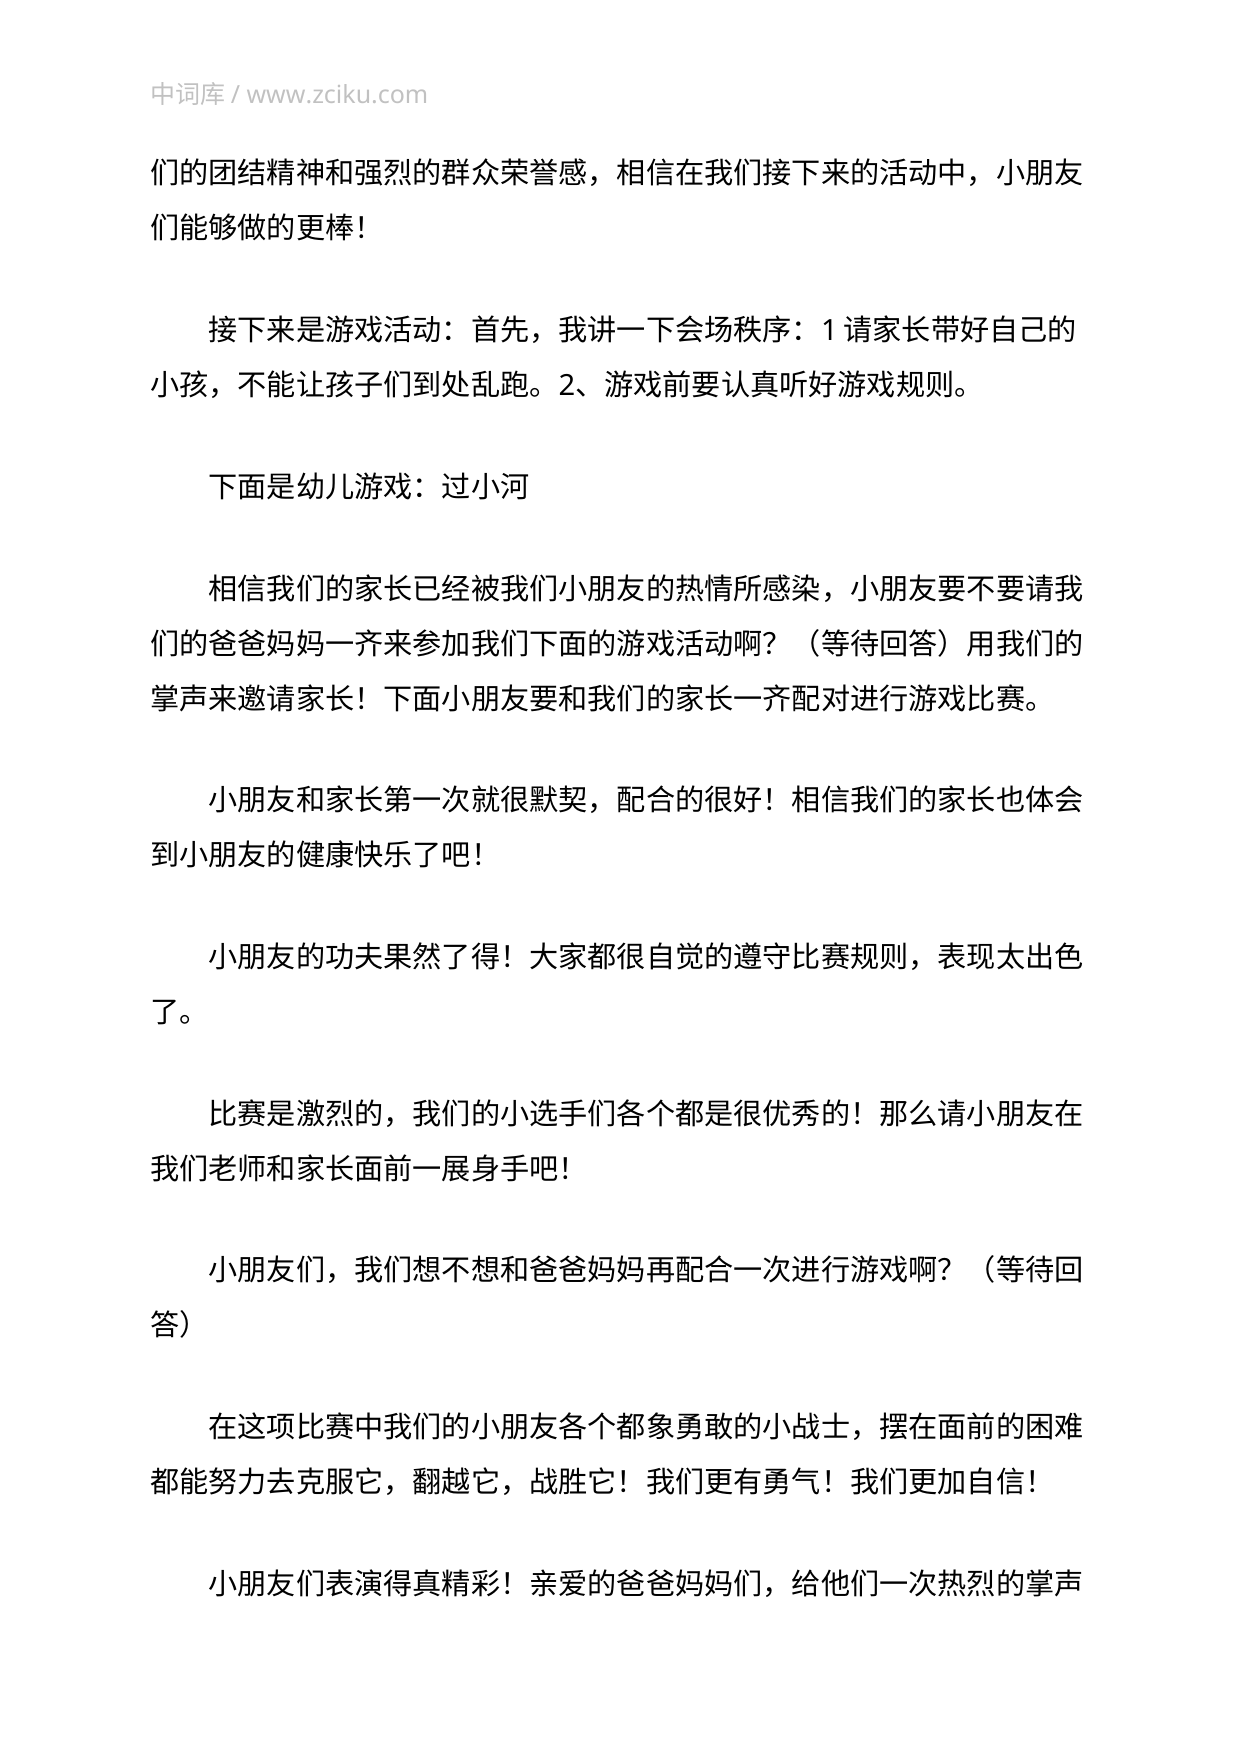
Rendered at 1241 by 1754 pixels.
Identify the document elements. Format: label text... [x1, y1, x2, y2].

text 比赛是激烈的，我们的小选手们各个都是很优秀的！那么请小朋友在我们老师和家长面前一展身手吧！ [150, 1090, 1090, 1187]
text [150, 150, 1090, 247]
text 下面是幼儿游戏：过小河 [150, 464, 1090, 506]
text 小朋友和家长第一次就很默契，配合的很好！相信我们的家长也体会到小朋友的健康快乐了吧！ [150, 777, 1090, 874]
text 在这项比赛中我们的小朋友各个都象勇敢的小战士，摆在面前的困难都能努力去克服它，翻越它，战胜它！我们更有勇气！我们更加自信！ [150, 1404, 1090, 1501]
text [150, 1560, 1090, 1603]
text 相信我们的家长已经被我们小朋友的热情所感染，小朋友要不要请我们的爸爸妈妈一齐来参加我们下面的游戏活动啊？（等待回答）用我们的掌声来邀请家长！下面小朋友要和我们的家长一齐配对进行游戏比赛。 [150, 565, 1090, 717]
text 小朋友们，我们想不想和爸爸妈妈再配合一次进行游戏啊？（等待回答） [150, 1247, 1090, 1344]
text 小朋友的功夫果然了得！大家都很自觉的遵守比赛规则，表现太出色了。 [150, 934, 1090, 1031]
text 接下来是游戏活动：首先，我讲一下会场秩序：1请家长带好自己的小孩，不能让孩子们到处乱跑。2、游戏前要认真听好游戏规则。 [150, 307, 1090, 404]
